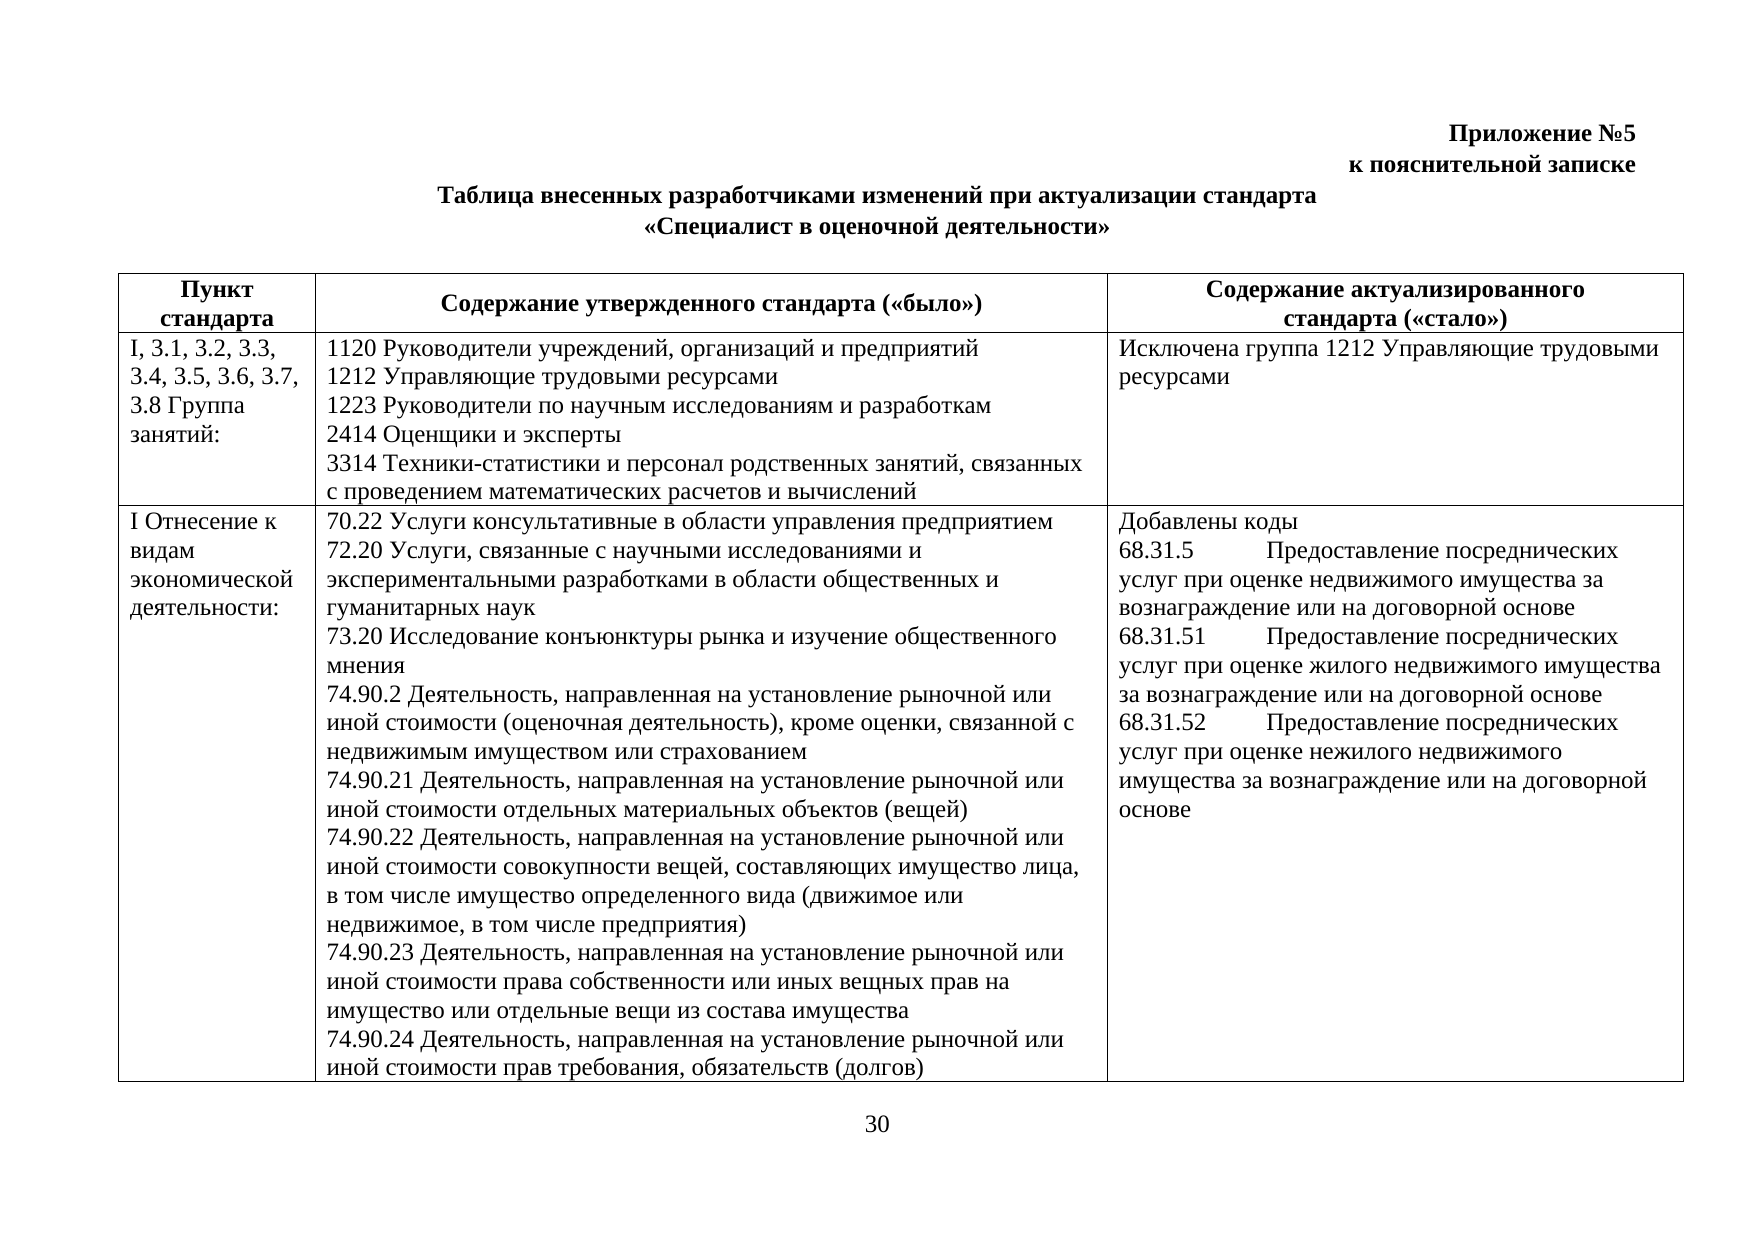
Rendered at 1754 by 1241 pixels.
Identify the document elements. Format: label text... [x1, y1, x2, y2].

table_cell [316, 506, 1107, 1081]
table_header Содержание актуализированного стандарта («стало») [1108, 274, 1683, 332]
text к пояснительной записке [118, 149, 1636, 178]
table_header Пункт стандарта [119, 274, 315, 332]
text Приложение №5 [118, 118, 1636, 147]
table_cell I, 3.1, 3.2, 3.3, 3.4, 3.5, 3.6, 3.7, 3.8 Группа занятий: [119, 333, 315, 505]
table_cell 1120 Руководители учреждений, организаций и предприятий 1212 Управляющие трудовыми ресурсами 1223 Руководители по научным исследованиям и разработкам 2414 Оценщики и эксперты 3314 Техники-статистики и персонал родственных занятий, связанных с проведением математических расчетов и вычислений [316, 333, 1107, 505]
text Таблица внесенных разработчиками изменений при актуализации стандарта [118, 180, 1636, 209]
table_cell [1108, 506, 1683, 1081]
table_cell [119, 506, 315, 1081]
text «Специалист в оценочной деятельности» [118, 211, 1636, 240]
table_cell Исключена группа 1212 Управляющие трудовыми ресурсами [1108, 333, 1683, 505]
table_header Содержание утвержденного стандарта («было») [316, 274, 1107, 332]
